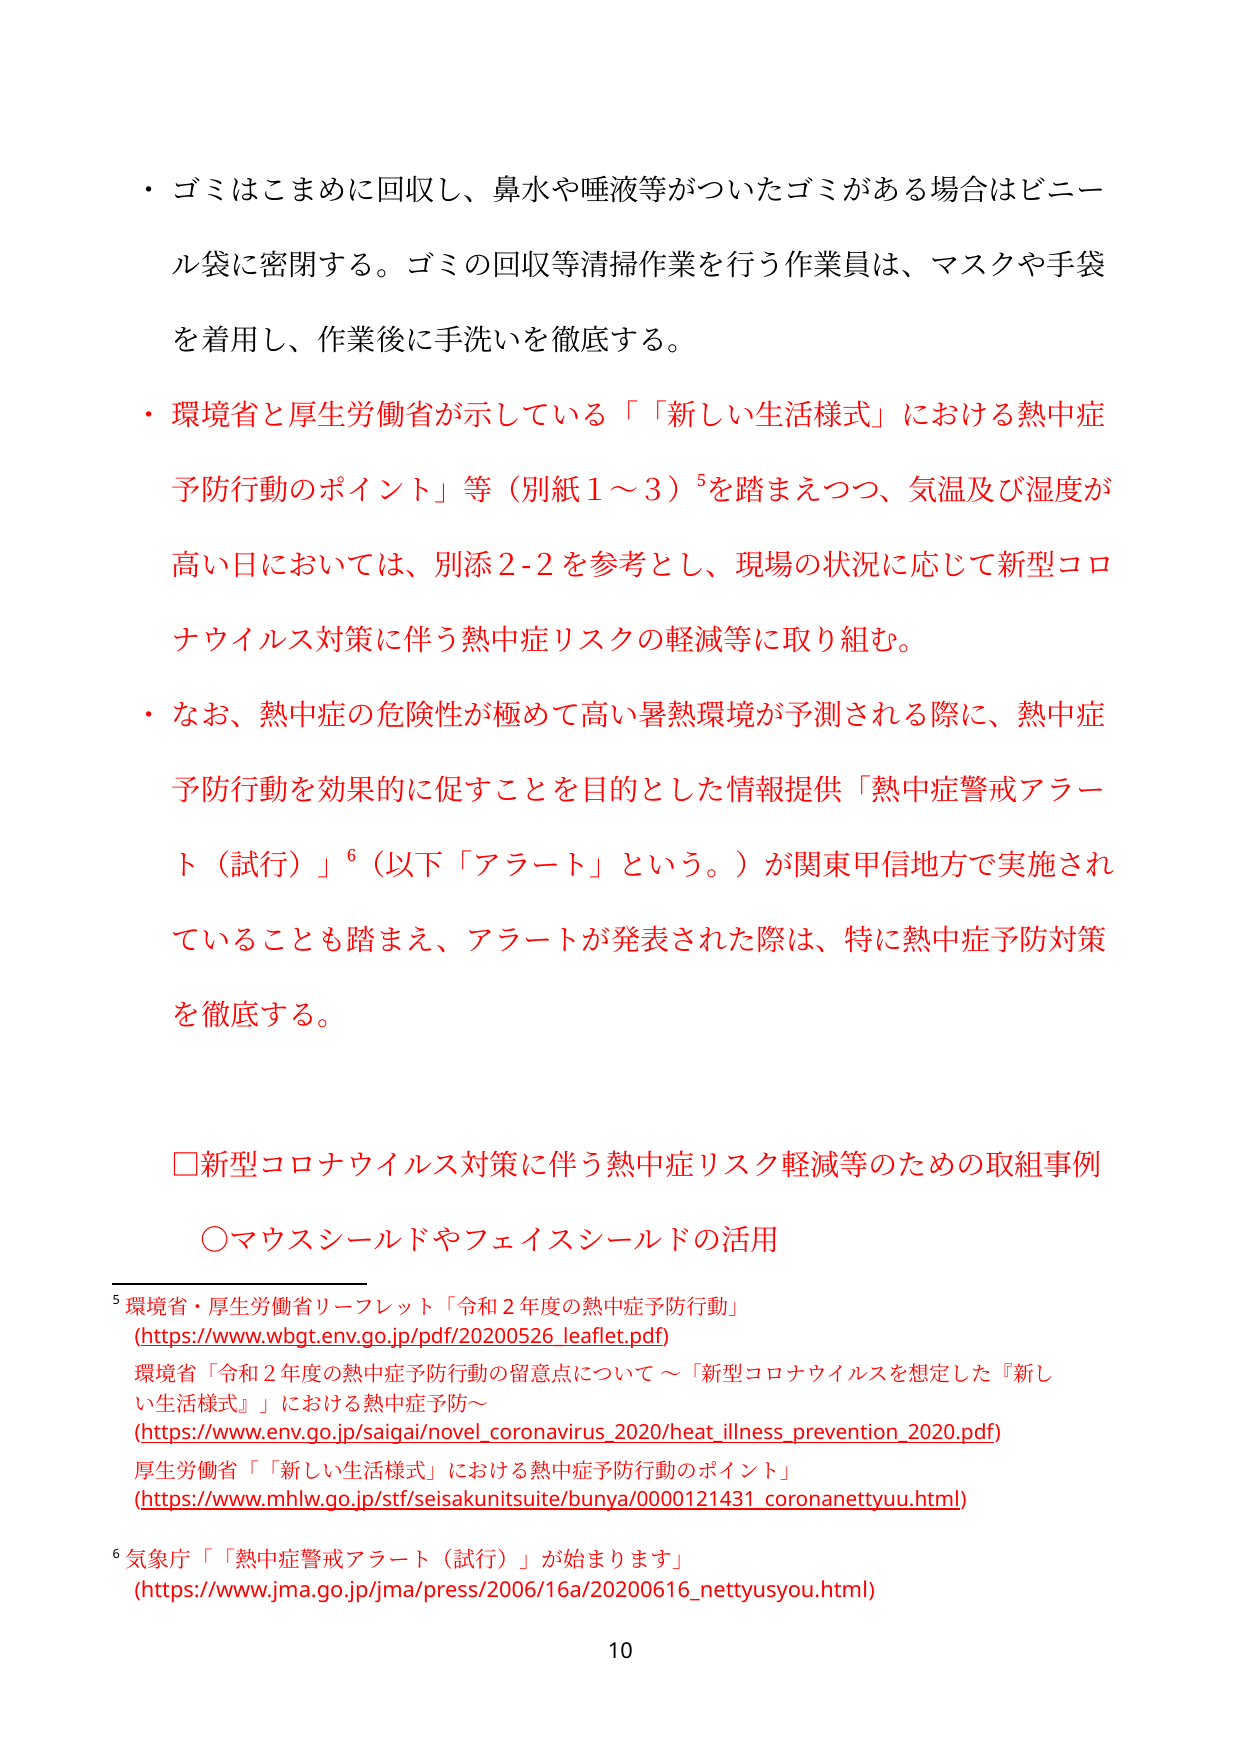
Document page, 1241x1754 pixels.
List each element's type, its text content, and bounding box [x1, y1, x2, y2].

list 環境省と厚生労働省が示している「「新しい生活様式」における熱中症予防行動のポイント」等（別紙１～３）を踏まえつつ、気温及び湿度が高い日においては、別添２-２を参考とし、現場の状況に応じて新型コロナウイルス対策に伴う熱中症リスクの軽減等に取り組む。 [134, 375, 1128, 675]
text □新型コロナウイルス対策に伴う熱中症リスク軽減等のための取組事例 [112, 1125, 1128, 1200]
list を徹底する。 [172, 975, 1128, 1050]
text ○マウスシールドやフェイスシールドの活用 [112, 1200, 1128, 1275]
list なお、熱中症の危険性が極めて高い暑熱環境が予測される際に、熱中症予防行動を効果的に促すことを目的とした情報提供「熱中症警戒アラート（試行）」（以下「アラート」という。）が関東甲信地方で実施されていることも踏まえ、アラートが発表された際は、特に熱中症予防対策 [134, 675, 1128, 975]
list ゴミはこまめに回収し、鼻水や唾液等がついたゴミがある場合はビニール袋に密閉する。ゴミの回収等清掃作業を行う作業員は、マスクや手袋を着用し、作業後に手洗いを徹底する。 [134, 150, 1128, 375]
